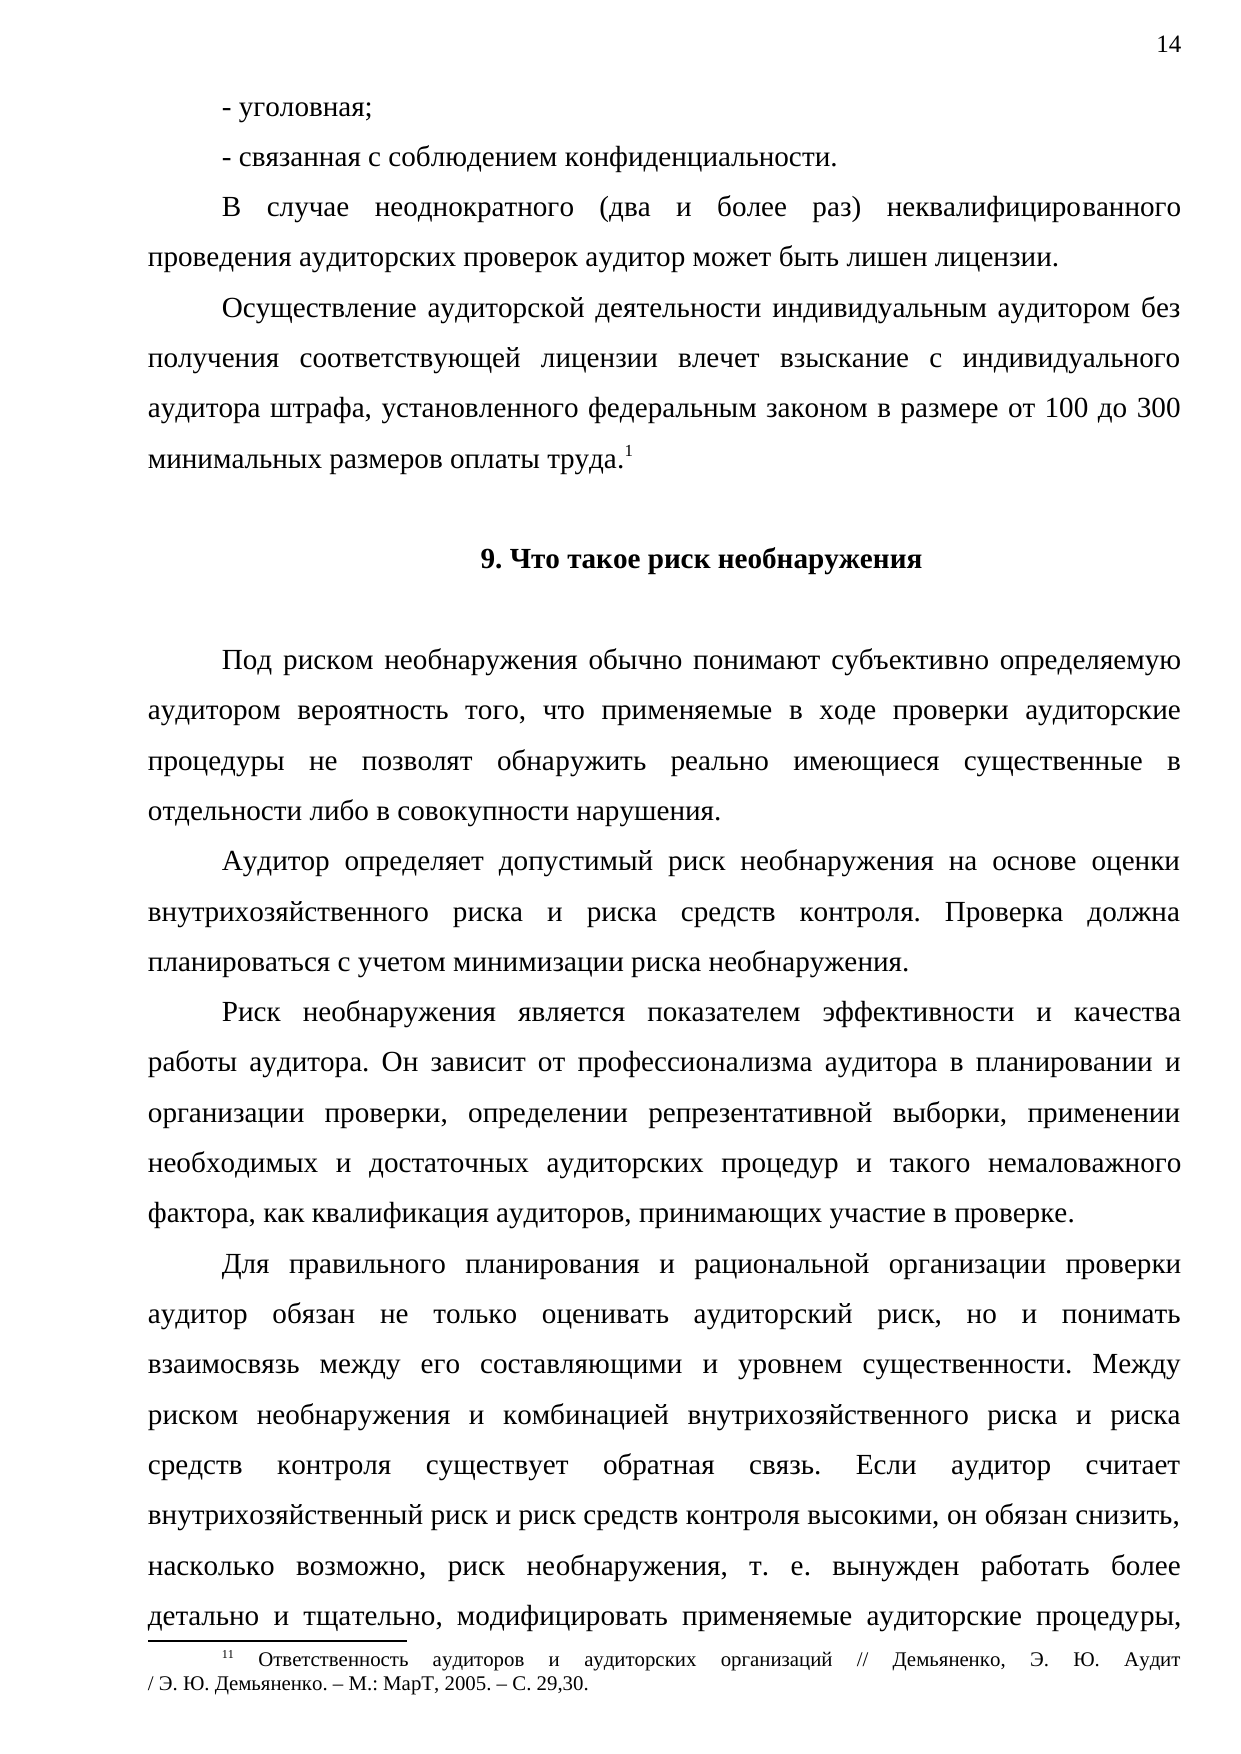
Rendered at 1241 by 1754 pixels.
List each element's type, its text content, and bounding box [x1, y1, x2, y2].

text Осуществление аудиторской деятельности индивидуальным аудитором без получения соответствующей лицензии влечет взыскание с индивидуального аудитора штрафа, установленного федеральным законом в размере от 100 до 300 минимальных размеров оплаты труда.1 [148, 290, 1181, 474]
text 9. Что такое риск необнаружения [148, 541, 1181, 575]
text Аудитор определяет допустимый риск необнаружения на основе оценки внутрихозяйственного риска и риска средств контроля. Проверка должна планироваться с учетом минимизации риска необнаружения. [148, 843, 1181, 977]
text - связанная с соблюдением конфиденциальности. [148, 139, 1181, 172]
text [148, 1246, 1181, 1632]
text - уголовная; [148, 89, 1181, 122]
text В случае неоднократного (два и более раз) неквалифицированного проведения аудиторских проверок аудитор может быть лишен лицензии. [148, 189, 1181, 273]
text Под риском необнаружения обычно понимают субъективно определяемую аудитором вероятность того, что применяемые в ходе проверки аудиторские процедуры не позволят обнаружить реально имеющиеся существенные в отдельности либо в совокупности нарушения. [148, 642, 1181, 827]
text Риск необнаружения является показателем эффективности и качества работы аудитора. Он зависит от профессионализма аудитора в планировании и организации проверки, определении репрезентативной выборки, применении необходимых и достаточных аудиторских процедур и такого немаловажного фактора, как квалификация аудиторов, принимающих участие в проверке. [148, 994, 1181, 1229]
